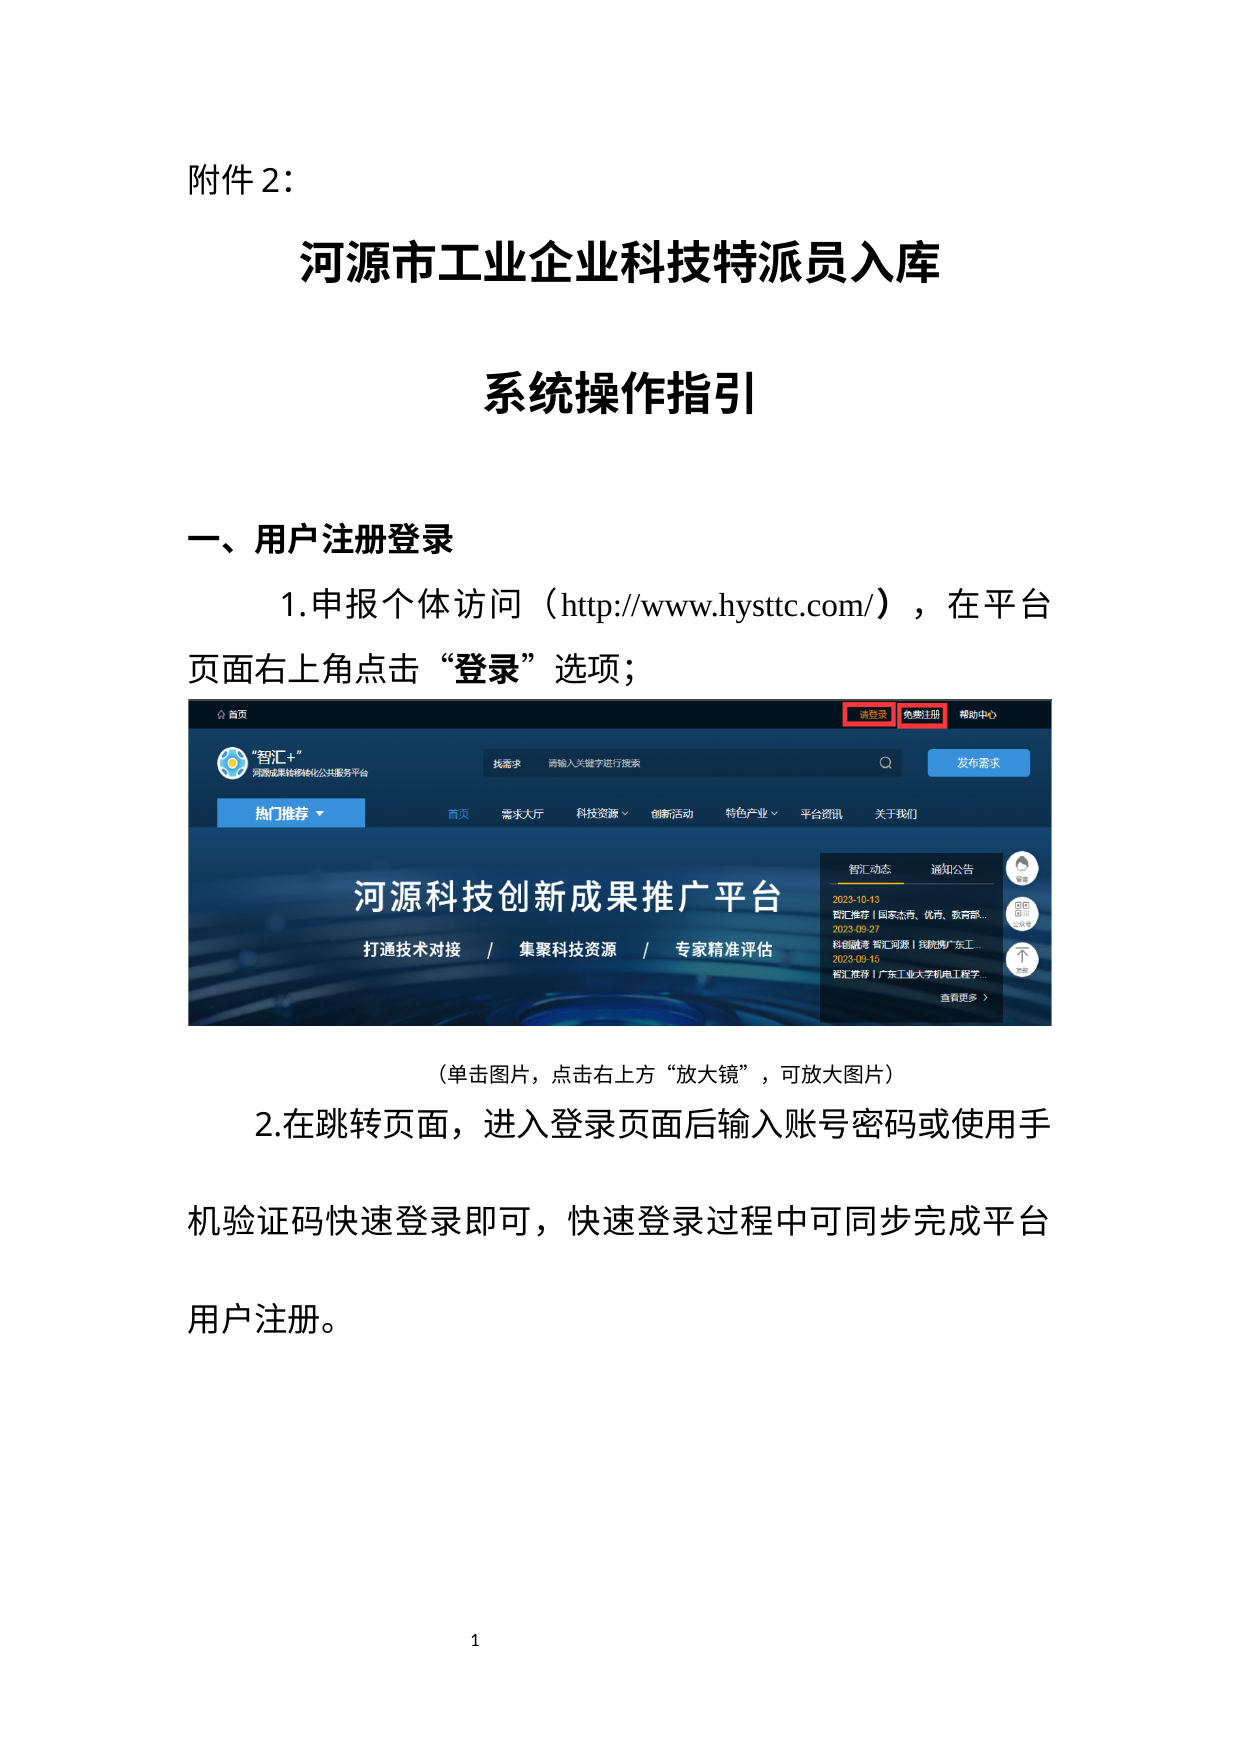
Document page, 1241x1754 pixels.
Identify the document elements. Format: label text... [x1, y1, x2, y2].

text 1.申报个体访问（http://www.hysttc.com/），在平台页面右上角点击“登录”选项； [187, 569, 1053, 699]
text 附件2： [187, 146, 1053, 211]
text 河源市工业企业科技特派员入库 [187, 211, 1053, 308]
text 一、用户注册登录 [187, 504, 1053, 569]
text （单击图片，点击右上方“放大镜”，可放大图片） [187, 1057, 1053, 1089]
picture [188, 699, 1052, 1026]
text 系统操作指引 [187, 341, 1053, 439]
list 2.在跳转页面，进入登录页面后输入账号密码或使用手机验证码快速登录即可，快速登录过程中可同步完成平台用户注册。 [187, 1089, 1053, 1349]
